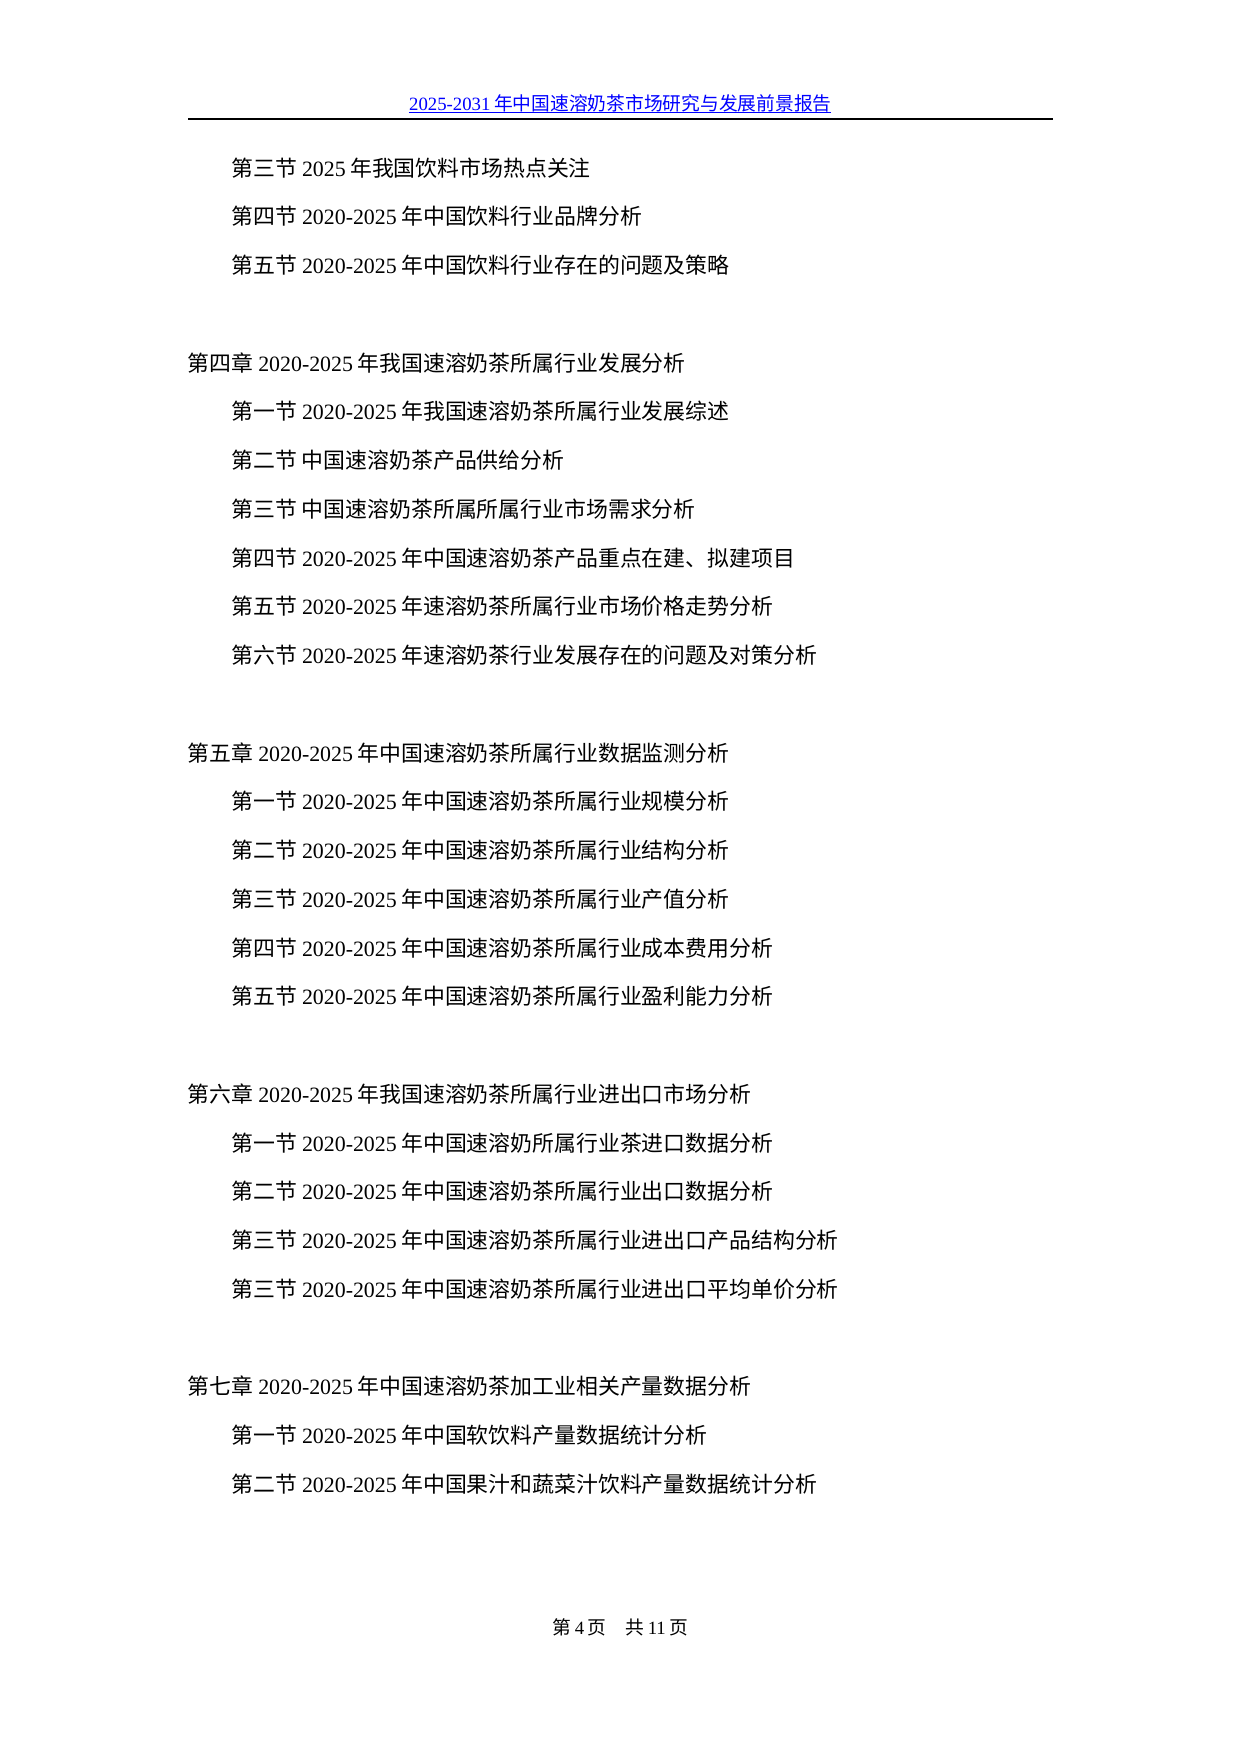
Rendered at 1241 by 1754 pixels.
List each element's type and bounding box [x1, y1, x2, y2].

text [187, 150, 1053, 1499]
